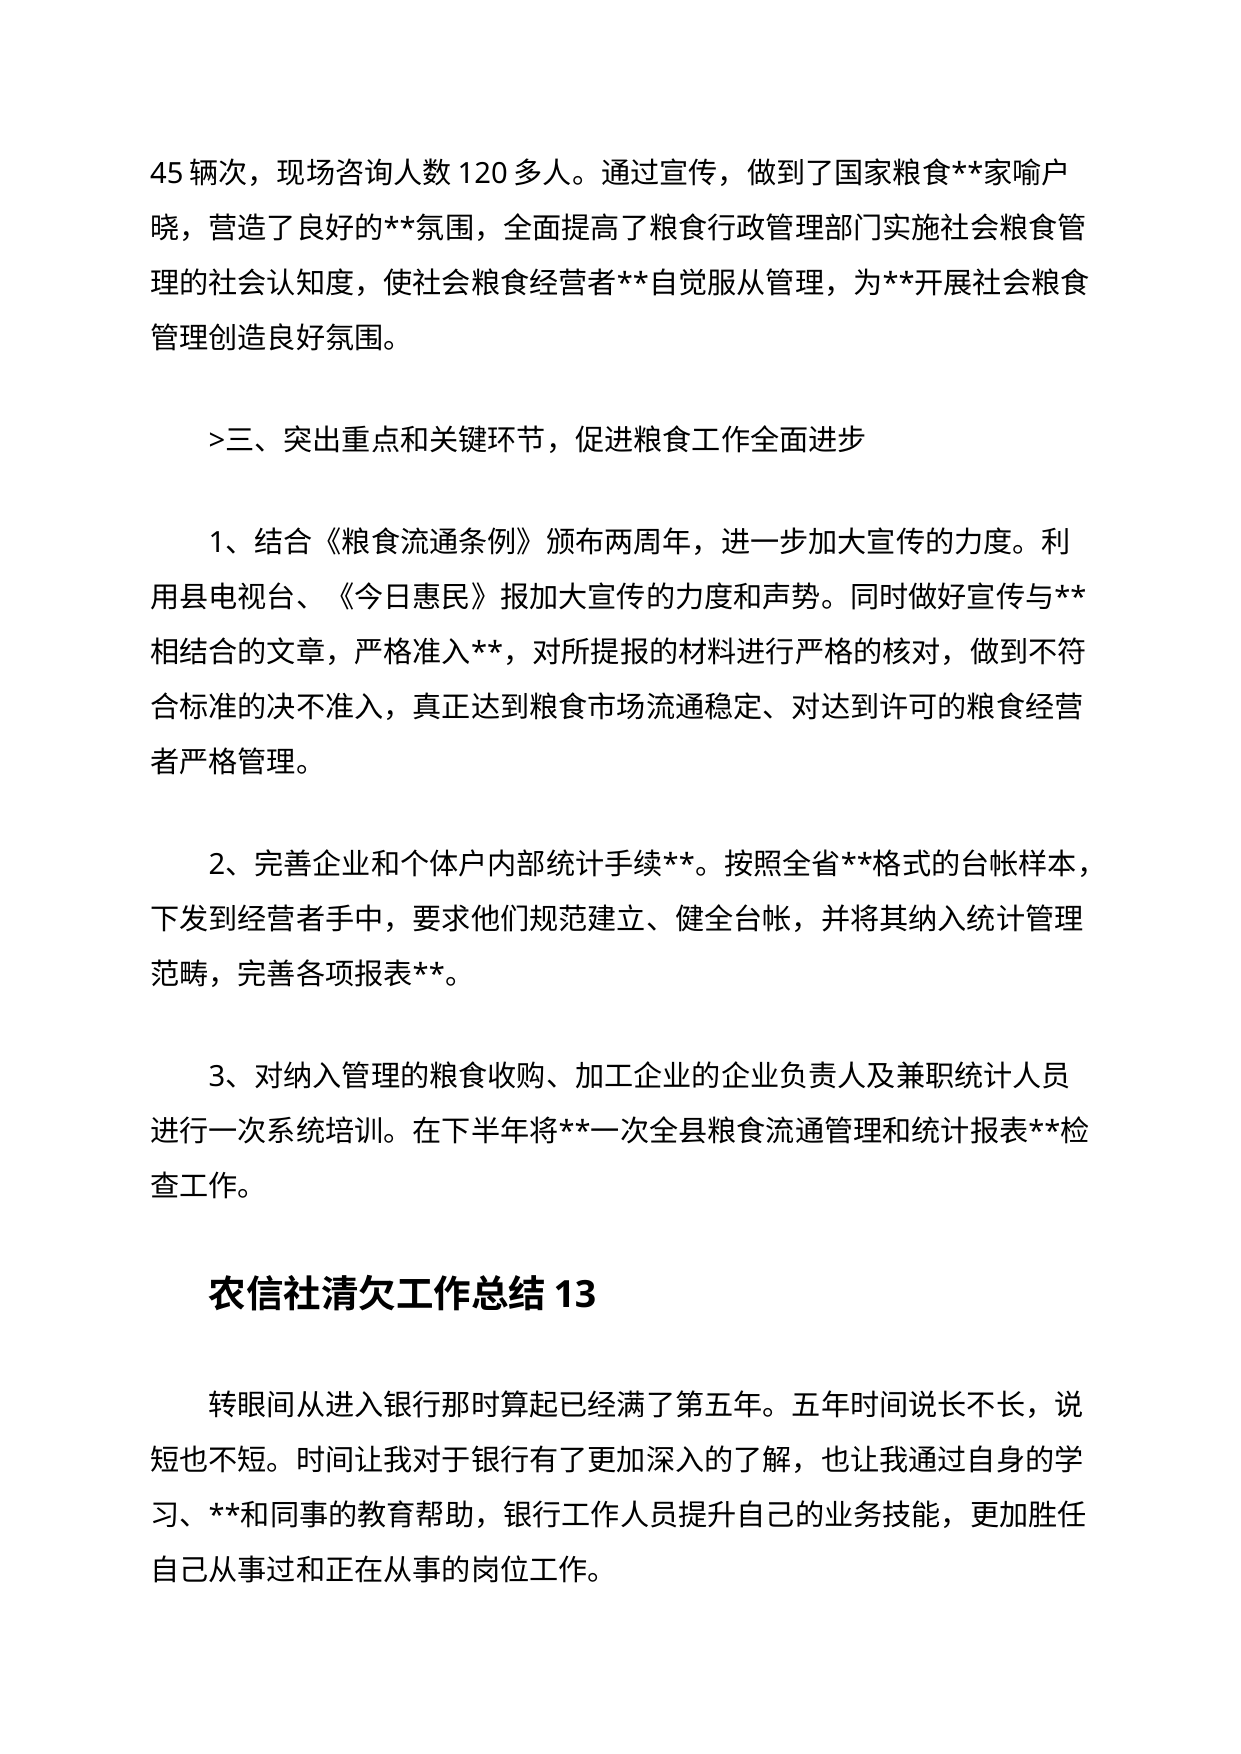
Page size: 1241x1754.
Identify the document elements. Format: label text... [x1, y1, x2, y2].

text 农信社清欠工作总结13 [150, 1264, 1090, 1318]
text >三、突出重点和关键环节，促进粮食工作全面进步 [150, 417, 1090, 459]
text 转眼间从进入银行那时算起已经满了第五年。五年时间说长不长，说短也不短。时间让我对于银行有了更加深入的了解，也让我通过自身的学习、**和同事的教育帮助，银行工作人员提升自己的业务技能，更加胜任自己从事过和正在从事的岗位工作。 [150, 1382, 1090, 1589]
text 3、对纳入管理的粮食收购、加工企业的企业负责人及兼职统计人员进行一次系统培训。在下半年将**一次全县粮食流通管理和统计报表**检查工作。 [150, 1052, 1090, 1204]
text 1、结合《粮食流通条例》颁布两周年，进一步加大宣传的力度。利用县电视台、《今日惠民》报加大宣传的力度和声势。同时做好宣传与**相结合的文章，严格准入**，对所提报的材料进行严格的核对，做到不符合标准的决不准入，真正达到粮食市场流通稳定、对达到许可的粮食经营者严格管理。 [150, 519, 1090, 781]
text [150, 150, 1090, 357]
text 2、完善企业和个体户内部统计手续**。按照全省**格式的台帐样本，下发到经营者手中，要求他们规范建立、健全台帐，并将其纳入统计管理范畴，完善各项报表**。 [150, 840, 1090, 993]
